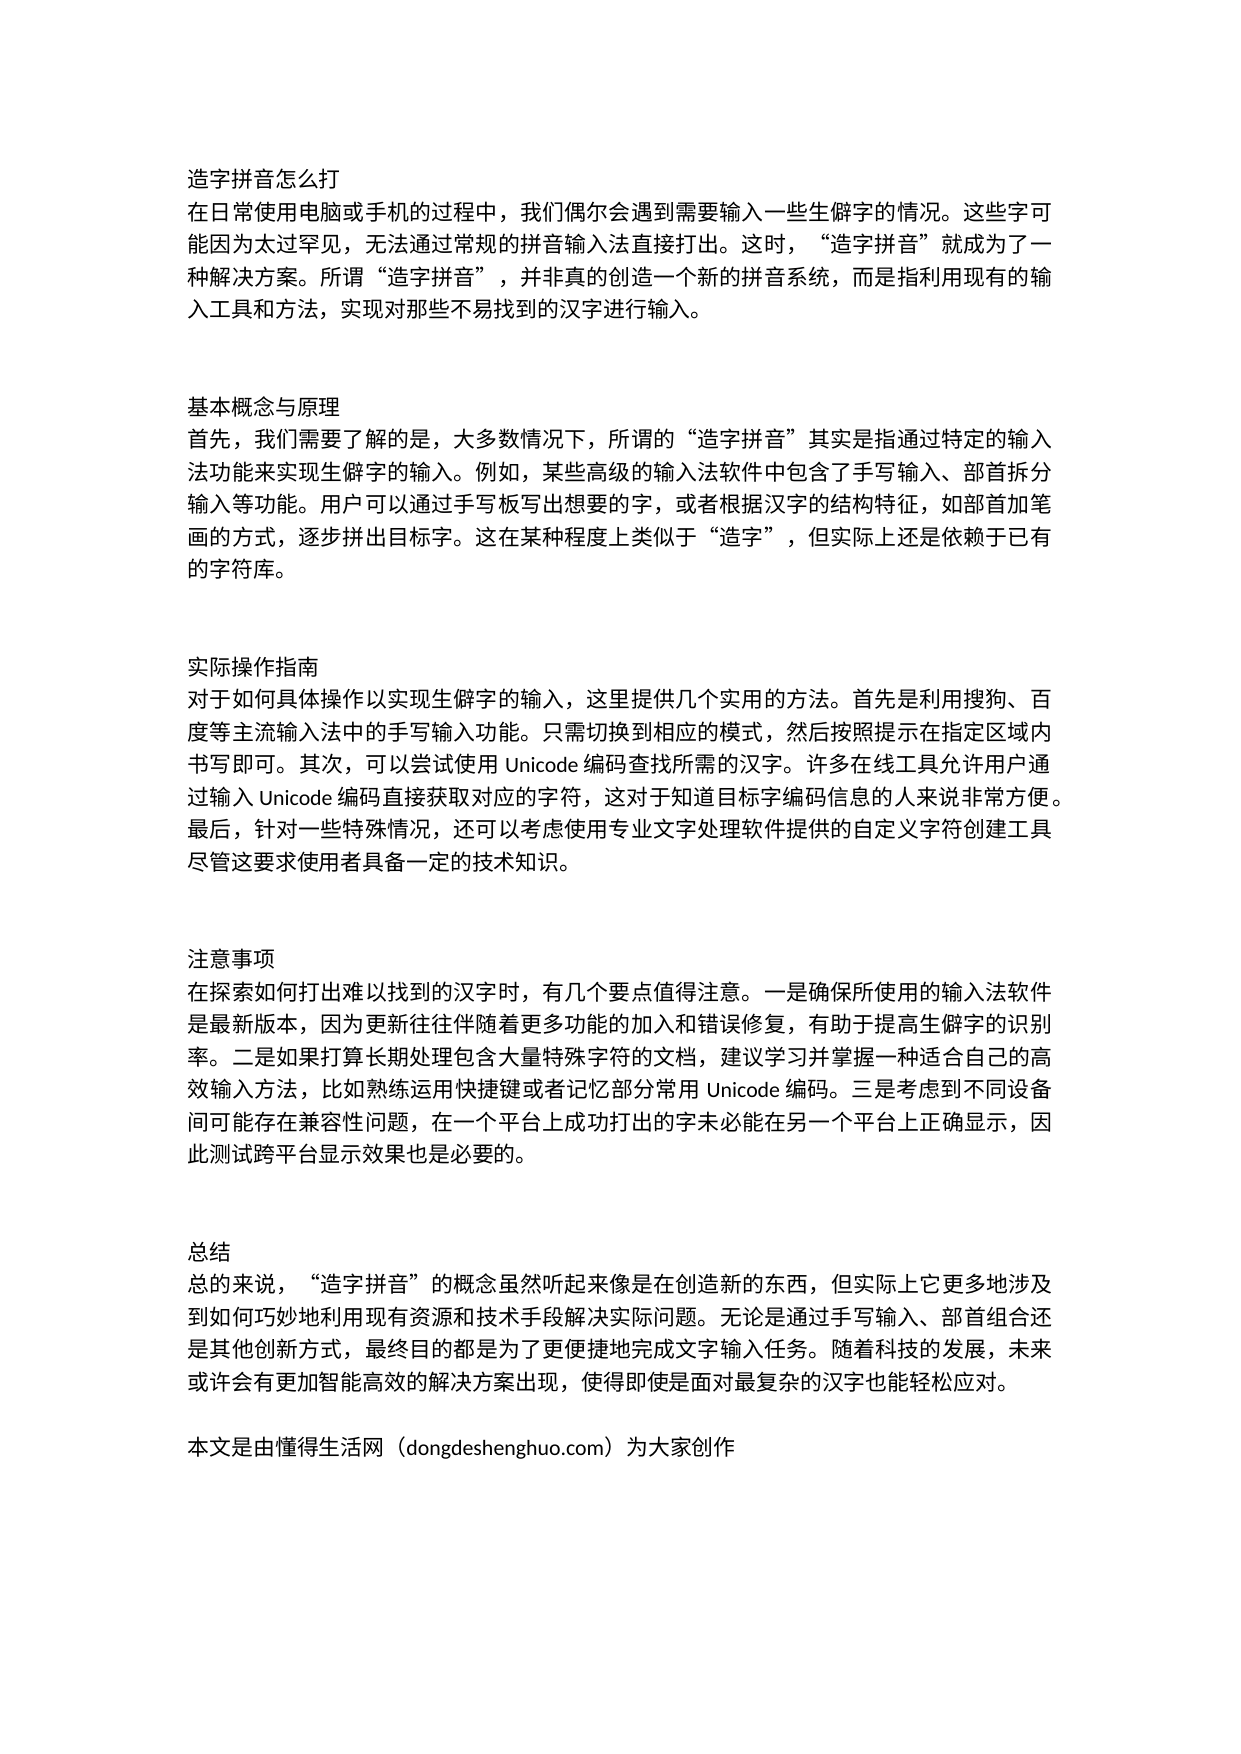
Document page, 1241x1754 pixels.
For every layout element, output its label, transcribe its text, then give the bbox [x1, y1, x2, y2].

text 注意事项 [187, 942, 1053, 974]
text 在探索如何打出难以找到的汉字时，有几个要点值得注意。一是确保所使用的输入法软件是最新版本，因为更新往往伴随着更多功能的加入和错误修复，有助于提高生僻字的识别率。二是如果打算长期处理包含大量特殊字符的文档，建议学习并掌握一种适合自己的高效输入方法，比如熟练运用快捷键或者记忆部分常用Unicode编码。三是考虑到不同设备间可能存在兼容性问题，在一个平台上成功打出的字未必能在另一个平台上正确显示，因此测试跨平台显示效果也是必要的。 [187, 974, 1053, 1169]
text 实际操作指南 [187, 649, 1053, 682]
text 首先，我们需要了解的是，大多数情况下，所谓的“造字拼音”其实是指通过特定的输入法功能来实现生僻字的输入。例如，某些高级的输入法软件中包含了手写输入、部首拆分输入等功能。用户可以通过手写板写出想要的字，或者根据汉字的结构特征，如部首加笔画的方式，逐步拼出目标字。这在某种程度上类似于“造字”，但实际上还是依赖于已有的字符库。 [187, 422, 1053, 584]
text 对于如何具体操作以实现生僻字的输入，这里提供几个实用的方法。首先是利用搜狗、百度等主流输入法中的手写输入功能。只需切换到相应的模式，然后按照提示在指定区域内书写即可。其次，可以尝试使用Unicode编码查找所需的汉字。许多在线工具允许用户通过输入Unicode编码直接获取对应的字符，这对于知道目标字编码信息的人来说非常方便。最后，针对一些特殊情况，还可以考虑使用专业文字处理软件提供的自定义字符创建工具，尽管这要求使用者具备一定的技术知识。 [187, 682, 1053, 877]
text 本文是由懂得生活网（dongdeshenghuo.com）为大家创作 [187, 1429, 1053, 1462]
text 总的来说，“造字拼音”的概念虽然听起来像是在创造新的东西，但实际上它更多地涉及到如何巧妙地利用现有资源和技术手段解决实际问题。无论是通过手写输入、部首组合还是其他创新方式，最终目的都是为了更便捷地完成文字输入任务。随着科技的发展，未来或许会有更加智能高效的解决方案出现，使得即使是面对最复杂的汉字也能轻松应对。 [187, 1267, 1053, 1397]
text 在日常使用电脑或手机的过程中，我们偶尔会遇到需要输入一些生僻字的情况。这些字可能因为太过罕见，无法通过常规的拼音输入法直接打出。这时，“造字拼音”就成为了一种解决方案。所谓“造字拼音”，并非真的创造一个新的拼音系统，而是指利用现有的输入工具和方法，实现对那些不易找到的汉字进行输入。 [187, 194, 1053, 324]
text 基本概念与原理 [187, 389, 1053, 422]
text 造字拼音怎么打 [187, 162, 1053, 194]
text 总结 [187, 1234, 1053, 1267]
